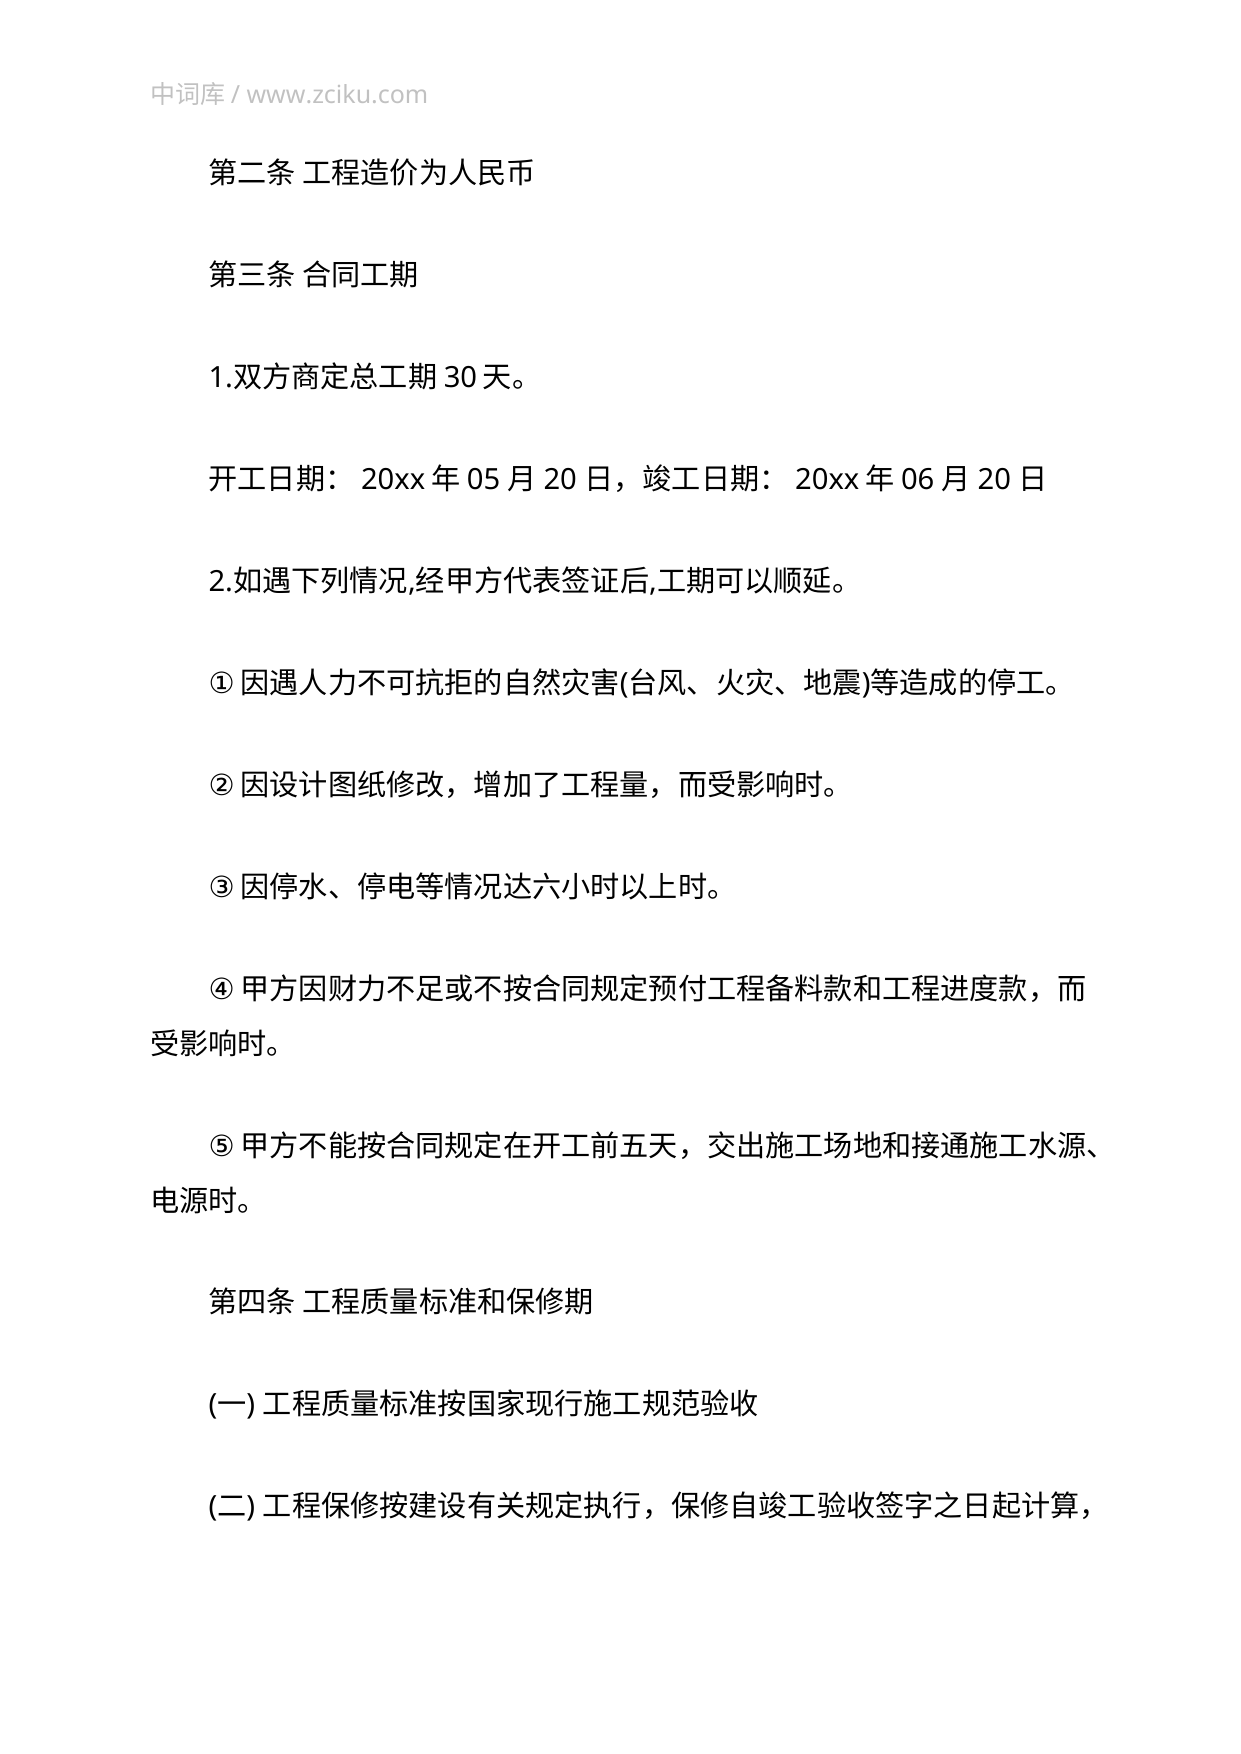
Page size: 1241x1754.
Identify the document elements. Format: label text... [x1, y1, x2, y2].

text 第二条 工程造价为人民币 [150, 150, 1090, 192]
text ⑤甲方不能按合同规定在开工前五天，交出施工场地和接通施工水源、电源时。 [150, 1122, 1090, 1219]
text ③因停水、停电等情况达六小时以上时。 [150, 863, 1090, 906]
text (二) 工程保修按建设有关规定执行，保修自竣工验收签字之日起计算， [150, 1483, 1090, 1525]
text 2.如遇下列情况,经甲方代表签证后,工期可以顺延。 [150, 557, 1090, 600]
text 第四条 工程质量标准和保修期 [150, 1279, 1090, 1321]
text (一) 工程质量标准按国家现行施工规范验收 [150, 1381, 1090, 1423]
text 开工日期： 20xx年 05 月 20 日，竣工日期： 20xx年 06 月 20 日 [150, 456, 1090, 498]
text 第三条 合同工期 [150, 252, 1090, 294]
text ④甲方因财力不足或不按合同规定预付工程备料款和工程进度款，而受影响时。 [150, 965, 1090, 1063]
text ②因设计图纸修改，增加了工程量，而受影响时。 [150, 761, 1090, 804]
text 1.双方商定总工期 30天。 [150, 353, 1090, 396]
text ①因遇人力不可抗拒的自然灾害(台风、火灾、地震)等造成的停工。 [150, 659, 1090, 702]
